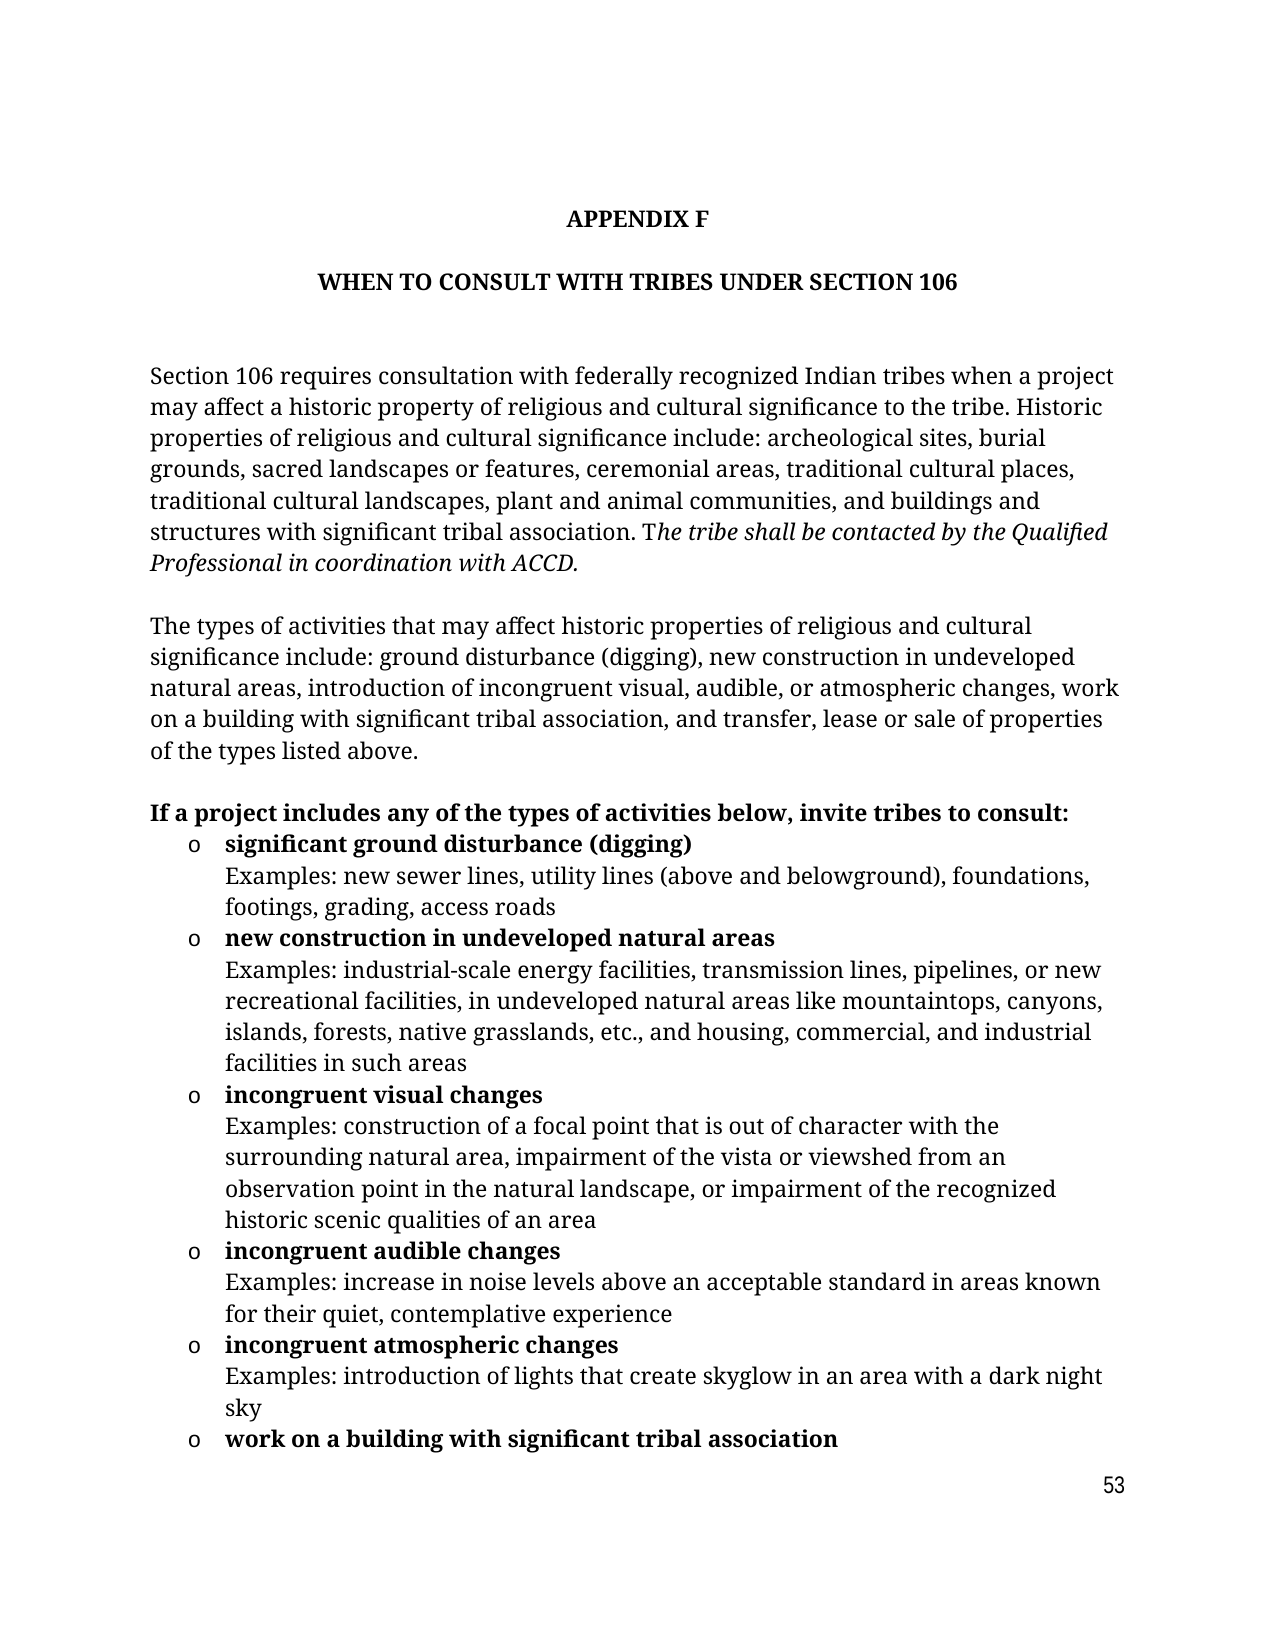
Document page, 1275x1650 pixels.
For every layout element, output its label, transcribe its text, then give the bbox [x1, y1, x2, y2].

list incongruent visual changes [187, 1079, 1125, 1110]
text The types of activities that may affect historic properties of religious and cultural significance include: ground disturbance (digging), new construction in undeveloped natural areas, introduction of incongruent visual, audible, or atmospheric changes, work on a building with significant tribal association, and transfer, lease or sale of properties of the types listed above. [150, 610, 1125, 766]
text Examples: industrial-scale energy facilities, transmission lines, pipelines, or new recreational facilities, in undeveloped natural areas like mountaintops, canyons, islands, forests, native grasslands, etc., and housing, commercial, and industrial facilities in such areas [225, 954, 1125, 1079]
text WHEN TO CONSULT WITH TRIBES UNDER SECTION 106 [150, 266, 1125, 297]
text Examples: introduction of lights that create skyglow in an area with a dark night sky [225, 1360, 1125, 1423]
text APPENDIX F [150, 203, 1125, 235]
list incongruent atmospheric changes [187, 1329, 1125, 1360]
text Examples: new sewer lines, utility lines (above and belowground), foundations, footings, grading, access roads [225, 860, 1125, 922]
list new construction in undeveloped natural areas [187, 922, 1125, 954]
text Section 106 requires consultation with federally recognized Indian tribes when a project may affect a historic property of religious and cultural significance to the tribe. Historic properties of religious and cultural significance include: archeological sites, burial grounds, sacred landscapes or features, ceremonial areas, traditional cultural places, traditional cultural landscapes, plant and animal communities, and buildings and structures with significant tribal association. The tribe shall be contacted by the Qualified Professional in coordination with ACCD. [150, 360, 1125, 578]
list significant ground disturbance (digging) [187, 828, 1125, 860]
list incongruent audible changes [187, 1235, 1125, 1266]
list work on a building with significant tribal association [187, 1423, 1125, 1454]
text Examples: increase in noise levels above an acceptable standard in areas known for their quiet, contemplative experience [225, 1266, 1125, 1329]
text If a project includes any of the types of activities below, invite tribes to consult: [150, 797, 1125, 828]
text Examples: construction of a focal point that is out of character with the surrounding natural area, impairment of the vista or viewshed from an observation point in the natural landscape, or impairment of the recognized historic scenic qualities of an area [225, 1110, 1125, 1235]
